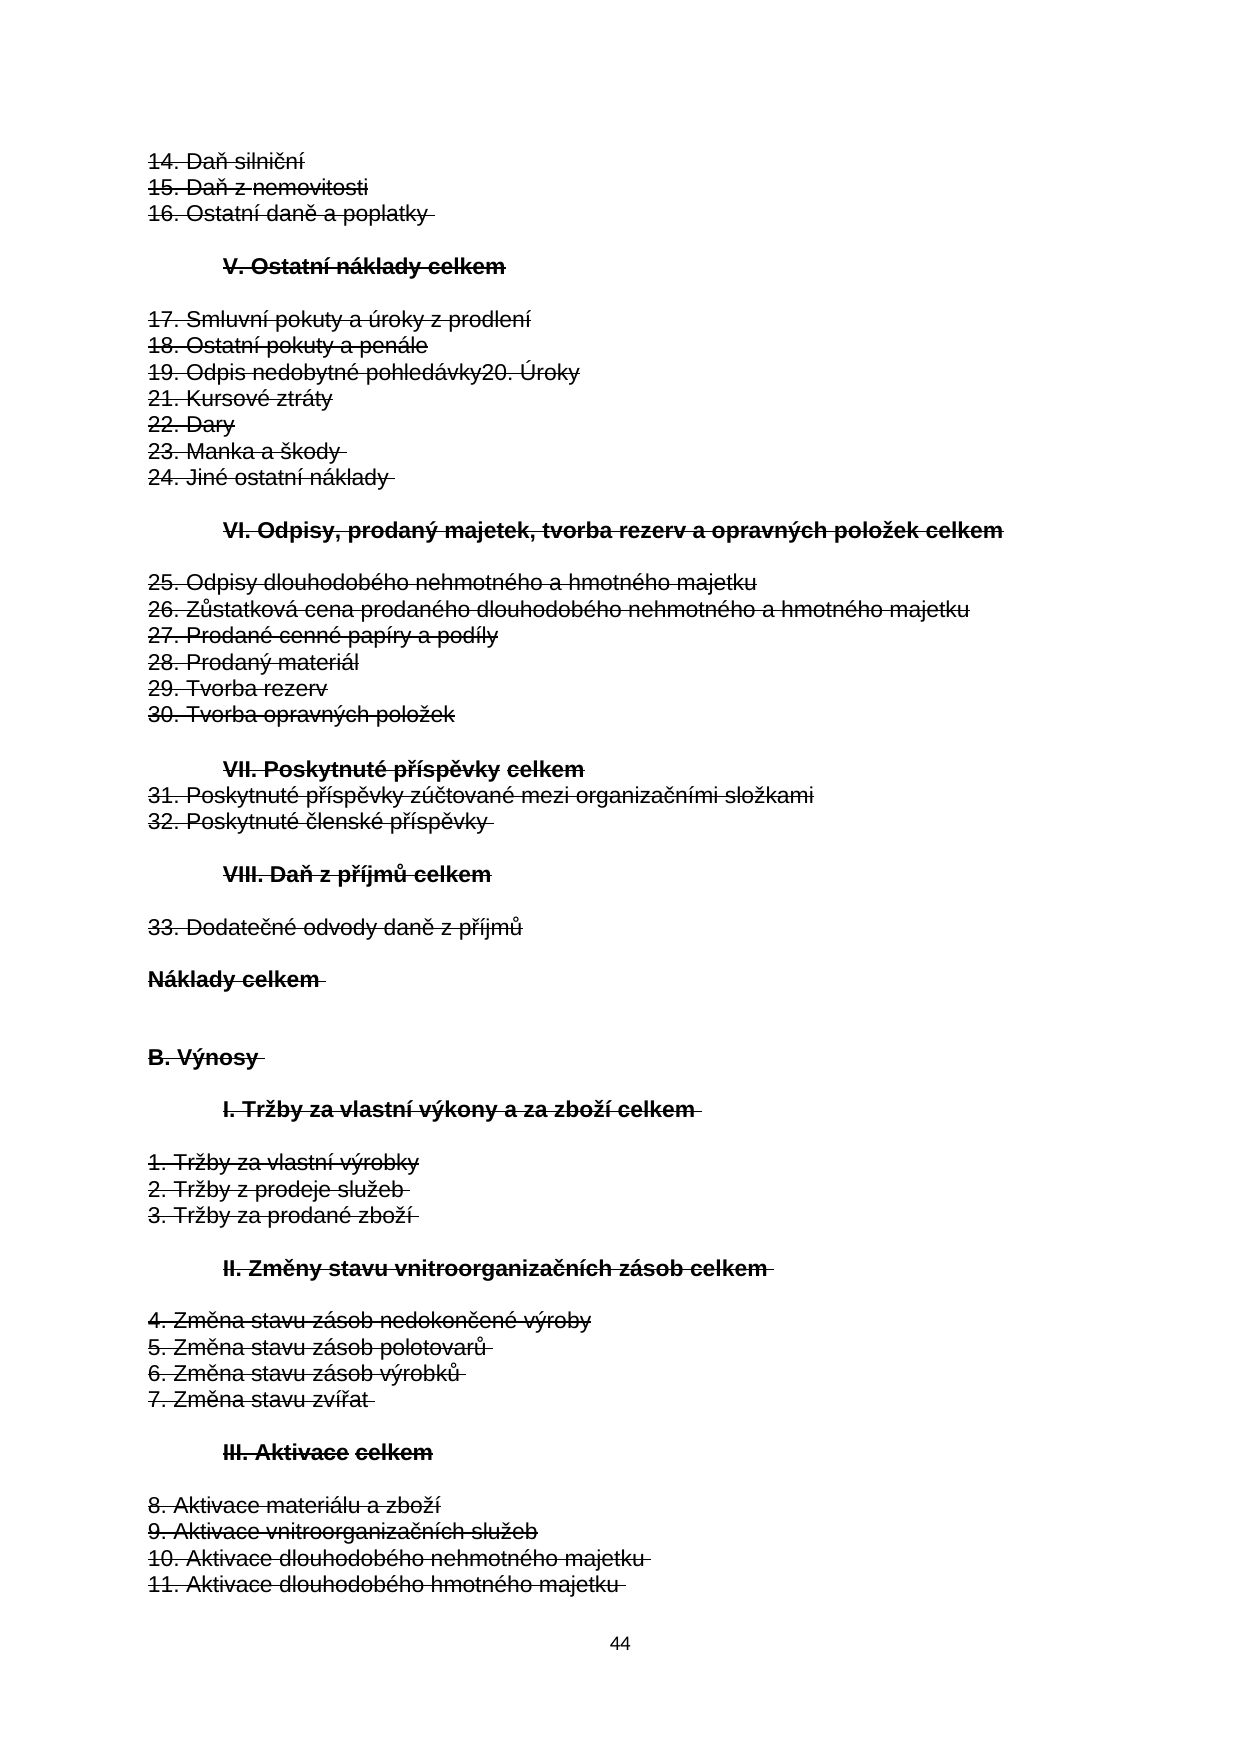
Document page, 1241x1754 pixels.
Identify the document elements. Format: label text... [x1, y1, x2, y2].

text 4. Změna stavu zásob nedokončené výroby [148, 1307, 1092, 1334]
text 33. Dodatečné odvody daně z příjmů [148, 914, 1092, 940]
text 18. Ostatní pokuty a penále [148, 332, 1092, 358]
text 28. Prodaný materiál [148, 648, 1092, 675]
text 7. Změna stavu zvířat [148, 1386, 1092, 1413]
text 29. Tvorba rezerv [148, 675, 1092, 701]
text 2. Tržby z prodeje služeb [148, 1176, 1092, 1202]
text 23. Manka a škody [148, 438, 1092, 464]
text 30. Tvorba opravných položek [148, 701, 1092, 727]
text 3. Tržby za prodané zboží [148, 1202, 1092, 1228]
text VI. Odpisy, prodaný majetek, tvorba rezerv a opravných položek celkem [148, 517, 1092, 543]
text 9. Aktivace vnitroorganizačních služeb [148, 1518, 1092, 1544]
text B. Výnosy [148, 1044, 1092, 1070]
text 26. Zůstatková cena prodaného dlouhodobého nehmotného a hmotného majetku [148, 596, 1092, 622]
text I. Tržby za vlastní výkony a za zboží celkem [223, 1096, 1092, 1123]
text 24. Jiné ostatní náklady [148, 464, 1092, 490]
text II. Změny stavu vnitroorganizačních zásob celkem [148, 1254, 1092, 1281]
text 15. Daň z nemovitosti [148, 174, 1092, 200]
text 5. Změna stavu zásob polotovarů [148, 1334, 1092, 1360]
text V. Ostatní náklady celkem [148, 253, 1092, 279]
text 11. Aktivace dlouhodobého hmotného majetku [148, 1571, 1092, 1597]
text 10. Aktivace dlouhodobého nehmotného majetku [148, 1544, 1092, 1571]
text 1. Tržby za vlastní výrobky [148, 1149, 1092, 1176]
text 32. Poskytnuté členské příspěvky [148, 808, 1092, 834]
text 16. Ostatní daně a poplatky [148, 200, 1092, 227]
text Náklady celkem [148, 966, 1092, 993]
text 14. Daň silniční [148, 148, 1092, 174]
text 19. Odpis nedobytné pohledávky20. Úroky [148, 358, 1092, 385]
text 6. Změna stavu zásob výrobků [148, 1360, 1092, 1386]
text 17. Smluvní pokuty a úroky z prodlení [148, 306, 1092, 332]
text VII. Poskytnuté příspěvky celkem [148, 756, 1092, 782]
text VIII. Daň z příjmů celkem [148, 861, 1092, 887]
text III. Aktivace celkem [148, 1439, 1092, 1465]
text 31. Poskytnuté příspěvky zúčtované mezi organizačními složkami [148, 782, 1092, 808]
text 8. Aktivace materiálu a zboží [148, 1492, 1092, 1518]
text 25. Odpisy dlouhodobého nehmotného a hmotného majetku [148, 569, 1092, 596]
text 27. Prodané cenné papíry a podíly [148, 622, 1092, 648]
text 22. Dary [148, 411, 1092, 438]
text 21. Kursové ztráty [148, 385, 1092, 411]
